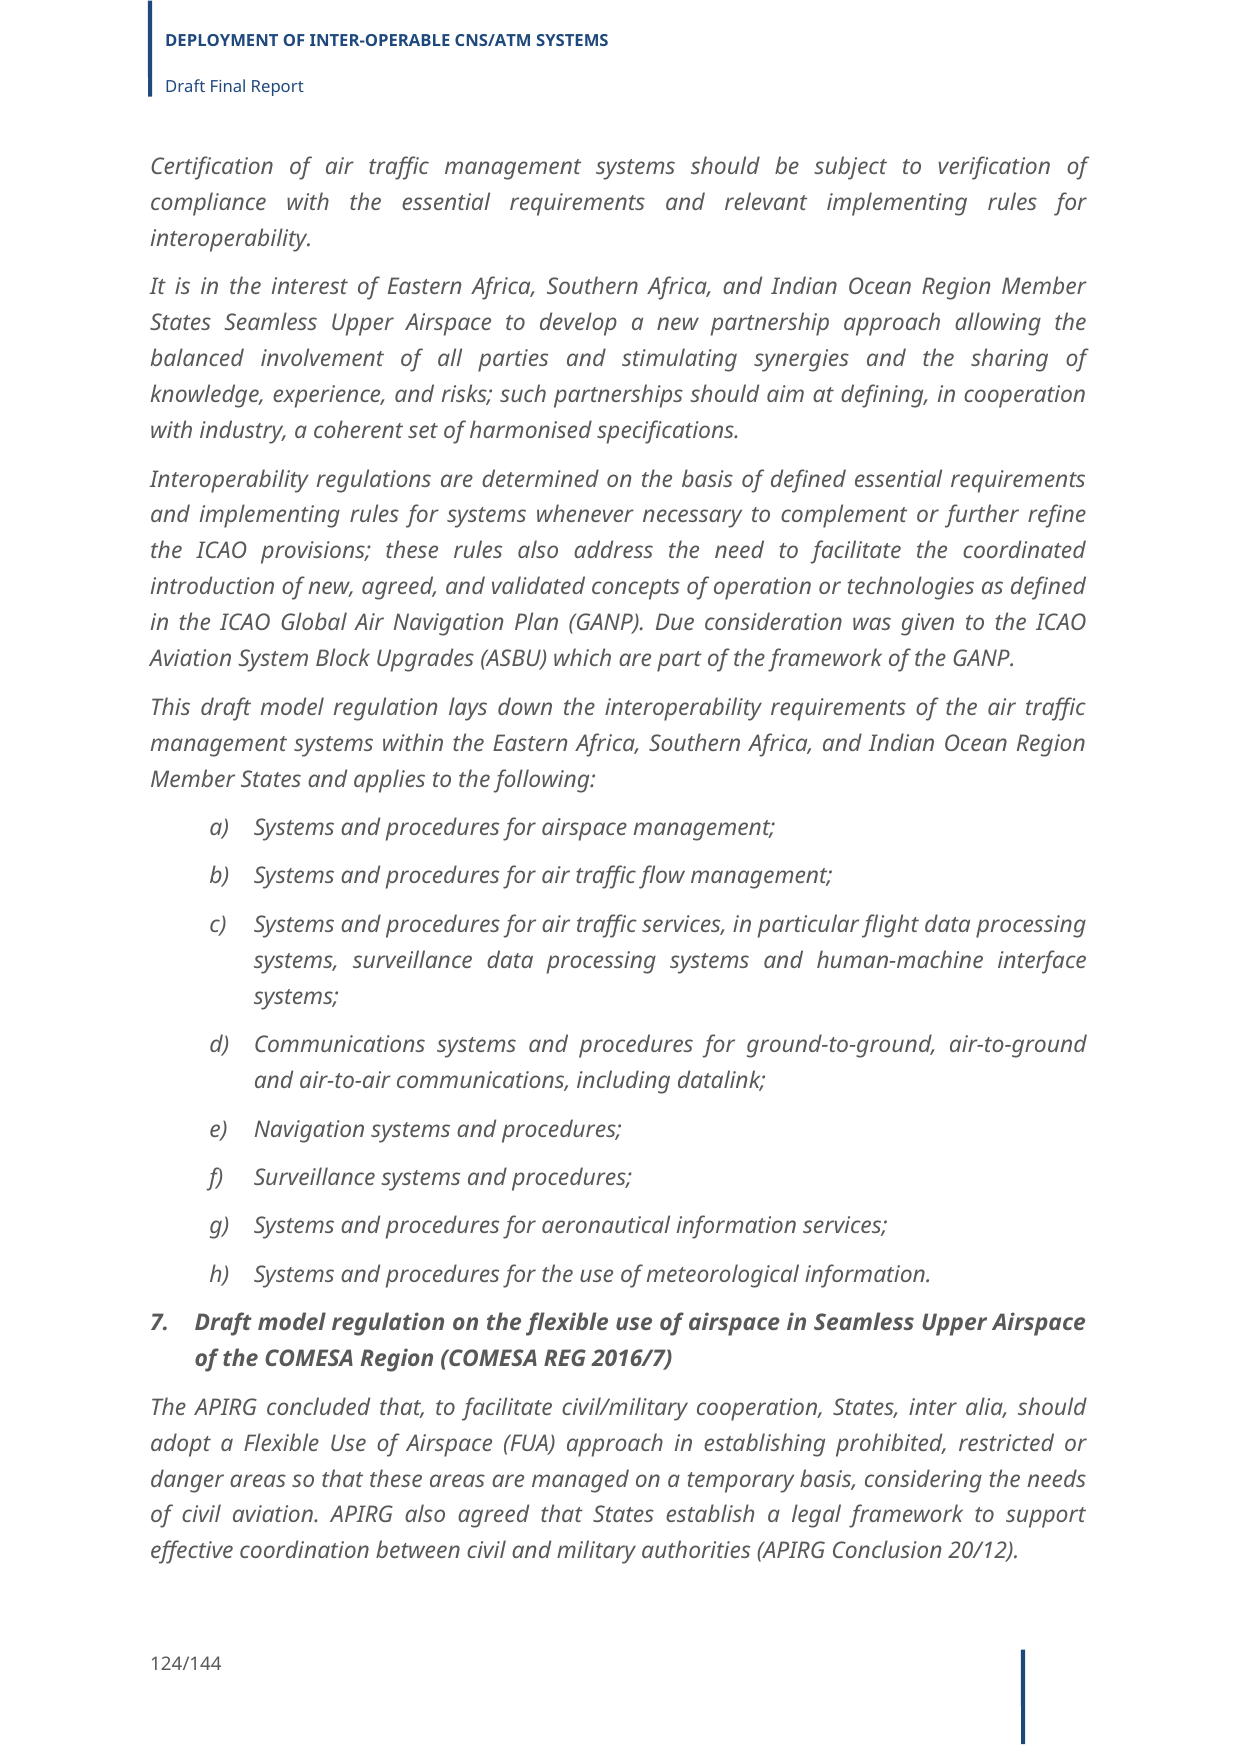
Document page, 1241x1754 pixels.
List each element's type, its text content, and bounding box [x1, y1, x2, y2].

list Surveillance systems and procedures; [209, 1161, 1090, 1192]
list Systems and procedures for air traffic services, in particular flight data processing systems, surveillance data processing systems and human-machine interface systems; [209, 908, 1090, 1011]
text Interoperability regulations are determined on the basis of defined essential requirements and implementing rules for systems whenever necessary to complement or further refine the ICAO provisions; these rules also address the need to facilitate the coordinated introduction of new, agreed, and validated concepts of operation or technologies as defined in the ICAO Global Air Navigation Plan (GANP). Due consideration was given to the ICAO Aviation System Block Upgrades (ASBU) which are part of the framework of the GANP. [150, 462, 1090, 673]
text The APIRG concluded that, to facilitate civil/military cooperation, States, inter alia, should adopt a Flexible Use of Airspace (FUA) approach in establishing prohibited, restricted or danger areas so that these areas are managed on a temporary basis, considering the needs of civil aviation. APIRG also agreed that States establish a legal framework to support effective coordination between civil and military authorities (APIRG Conclusion 20/12). [150, 1391, 1090, 1566]
list Draft model regulation on the flexible use of airspace in Seamless Upper Airspace of the COMESA Region (COMESA REG 2016/7) [150, 1306, 1090, 1373]
list Systems and procedures for the use of meteorological information. [209, 1258, 1090, 1289]
list Navigation systems and procedures; [209, 1112, 1090, 1144]
text Certification of air traffic management systems should be subject to verification of compliance with the essential requirements and relevant implementing rules for interoperability. [150, 150, 1090, 253]
text It is in the interest of Eastern Africa, Southern Africa, and Indian Ocean Region Member States Seamless Upper Airspace to develop a new partnership approach allowing the balanced involvement of all parties and stimulating synergies and the sharing of knowledge, experience, and risks; such partnerships should aim at defining, in cooperation with industry, a coherent set of harmonised specifications. [150, 270, 1090, 445]
list Systems and procedures for airspace management; [209, 811, 1090, 842]
list Systems and procedures for air traffic flow management; [209, 859, 1090, 891]
list Systems and procedures for aeronautical information services; [209, 1209, 1090, 1241]
list Communications systems and procedures for ground-to-ground, air-to-ground and air-to-air communications, including datalink; [209, 1028, 1090, 1095]
text This draft model regulation lays down the interoperability requirements of the air traffic management systems within the Eastern Africa, Southern Africa, and Indian Ocean Region Member States and applies to the following: [150, 691, 1090, 794]
